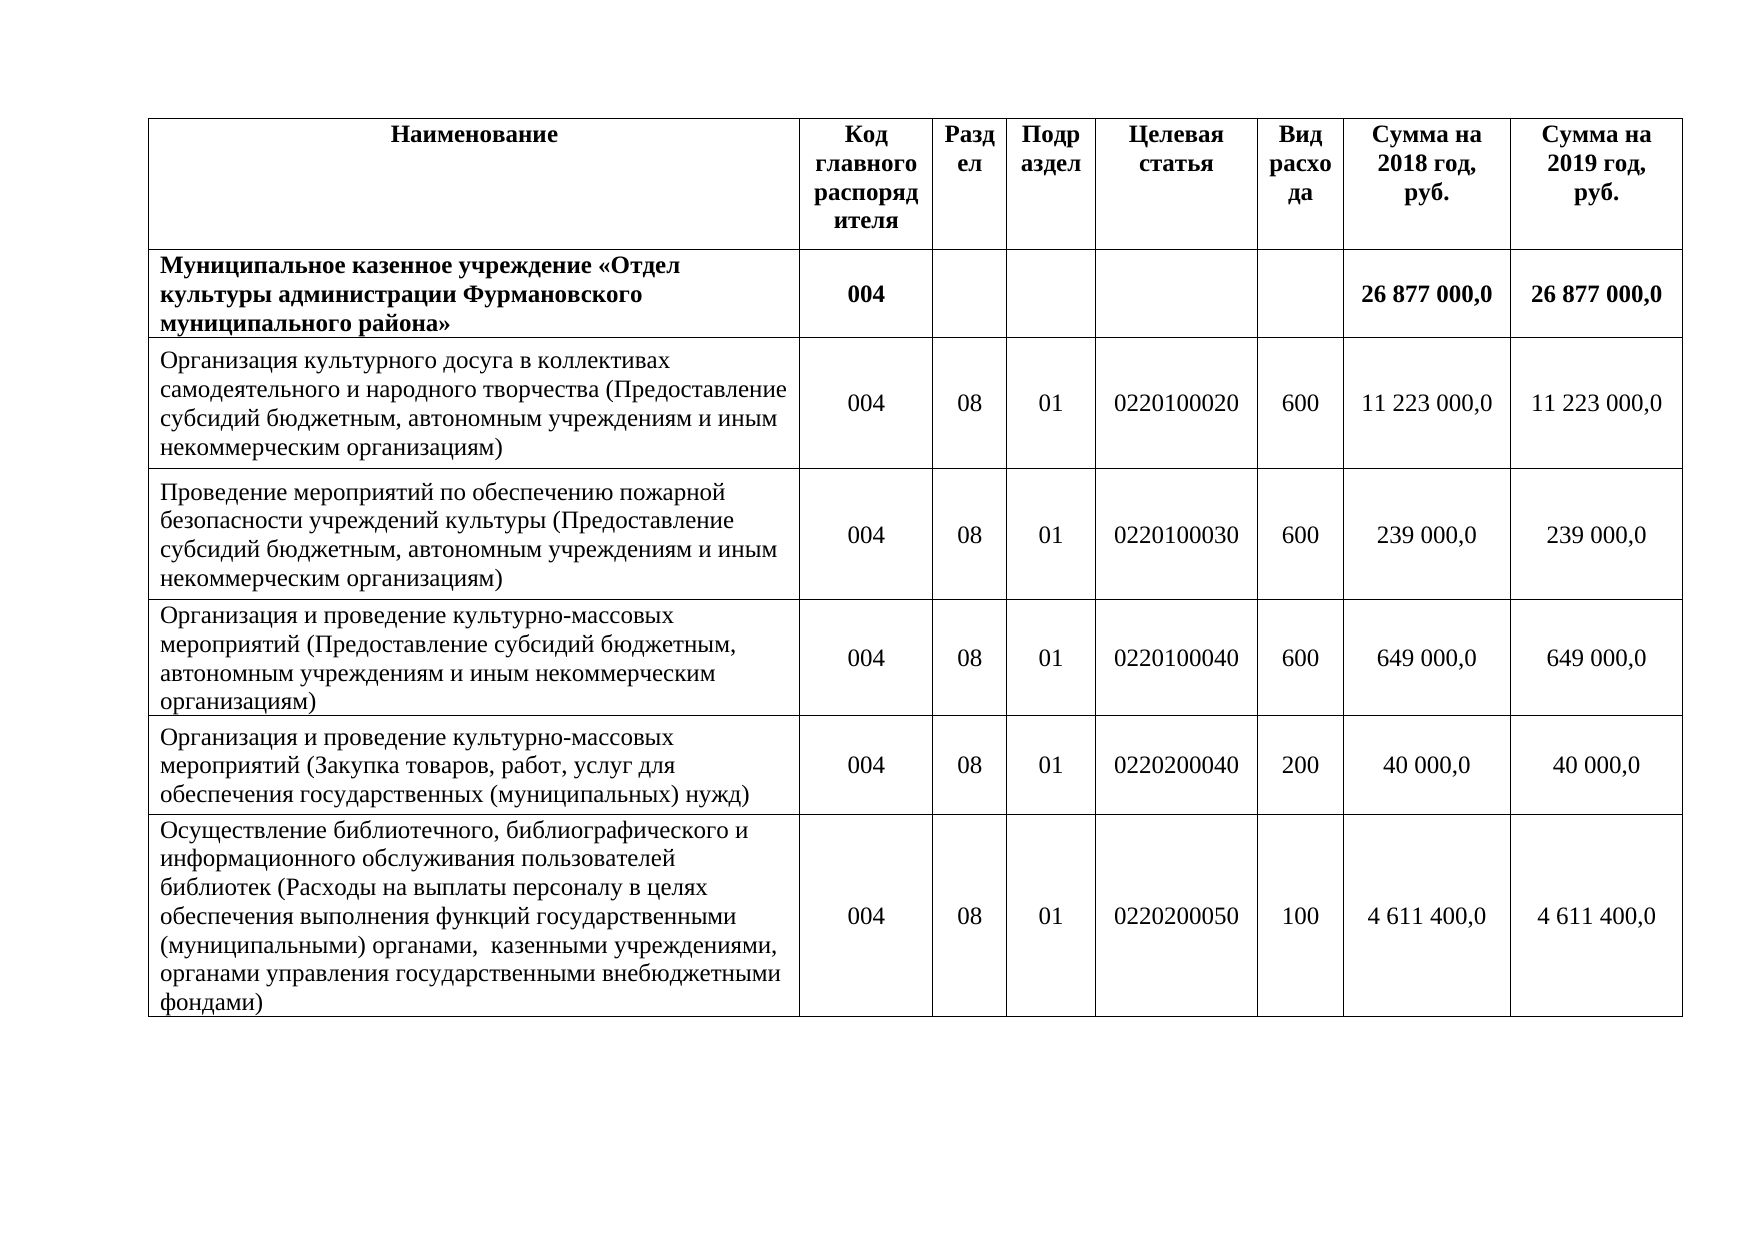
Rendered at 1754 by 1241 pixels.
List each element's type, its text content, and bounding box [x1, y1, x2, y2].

table_cell Осуществление библиотечного, библиографического и информационного обслуживания пользователей библиотек (Расходы на выплаты персоналу в целях обеспечения выполнения функций государственными (муниципальными) органами, казенными учреждениями, органами управления государственными внебюджетными фондами) [149, 815, 799, 1016]
table_cell 40 000,0 [1344, 716, 1510, 814]
table_cell 0220200050 [1096, 815, 1257, 1016]
table_cell 004 [800, 716, 932, 814]
table_cell 01 [1007, 338, 1095, 468]
table_cell Муниципальное казенное учреждение «Отдел культуры администрации Фурмановского муниципального района» [149, 250, 799, 337]
table_cell Сумма на 2019 год, руб. [1511, 119, 1682, 249]
table_cell 100 [1258, 815, 1343, 1016]
table_cell Организация и проведение культурно-массовых мероприятий (Предоставление субсидий бюджетным, автономным учреждениям и иным некоммерческим организациям) [149, 600, 799, 715]
table_cell 08 [933, 600, 1006, 715]
table_cell 004 [800, 338, 932, 468]
table_cell 004 [800, 815, 932, 1016]
table_cell 26 877 000,0 [1511, 250, 1682, 337]
table_cell Вид расхода [1258, 119, 1343, 249]
table_cell 004 [800, 469, 932, 599]
table_cell Код главного распорядителя [800, 119, 932, 249]
table_cell Организация культурного досуга в коллективах самодеятельного и народного творчества (Предоставление субсидий бюджетным, автономным учреждениям и иным некоммерческим организациям) [149, 338, 799, 468]
table_cell 0220100030 [1096, 469, 1257, 599]
table_cell 0220100020 [1096, 338, 1257, 468]
table_cell 004 [800, 250, 932, 337]
table_cell 200 [1258, 716, 1343, 814]
table_cell 01 [1007, 716, 1095, 814]
table_cell 600 [1258, 600, 1343, 715]
table_cell 004 [800, 600, 932, 715]
table_cell Раздел [933, 119, 1006, 249]
table_cell Организация и проведение культурно-массовых мероприятий (Закупка товаров, работ, услуг для обеспечения государственных (муниципальных) нужд) [149, 716, 799, 814]
table_cell 08 [933, 815, 1006, 1016]
table_cell 0220200040 [1096, 716, 1257, 814]
table_cell 239 000,0 [1344, 469, 1510, 599]
table_cell 649 000,0 [1344, 600, 1510, 715]
table_cell Целевая статья [1096, 119, 1257, 249]
table_cell 600 [1258, 338, 1343, 468]
table_cell [1007, 250, 1095, 337]
table_cell Наименование [149, 119, 799, 249]
table_cell Проведение мероприятий по обеспечению пожарной безопасности учреждений культуры (Предоставление субсидий бюджетным, автономным учреждениям и иным некоммерческим организациям) [149, 469, 799, 599]
table_cell 4 611 400,0 [1344, 815, 1510, 1016]
table_cell [933, 250, 1006, 337]
table_cell Подраздел [1007, 119, 1095, 249]
table_cell 600 [1258, 469, 1343, 599]
table_cell 11 223 000,0 [1511, 338, 1682, 468]
table_cell [1096, 250, 1257, 337]
table_cell 08 [933, 469, 1006, 599]
table_cell 11 223 000,0 [1344, 338, 1510, 468]
table_cell 649 000,0 [1511, 600, 1682, 715]
table_cell 08 [933, 716, 1006, 814]
table_cell 0220100040 [1096, 600, 1257, 715]
table_cell 01 [1007, 815, 1095, 1016]
table_cell Сумма на 2018 год, руб. [1344, 119, 1510, 249]
table_cell 01 [1007, 600, 1095, 715]
table_cell [1258, 250, 1343, 337]
table_cell 239 000,0 [1511, 469, 1682, 599]
table_cell 08 [933, 338, 1006, 468]
table_cell 40 000,0 [1511, 716, 1682, 814]
table_cell 26 877 000,0 [1344, 250, 1510, 337]
table_cell 01 [1007, 469, 1095, 599]
table_cell 4 611 400,0 [1511, 815, 1682, 1016]
